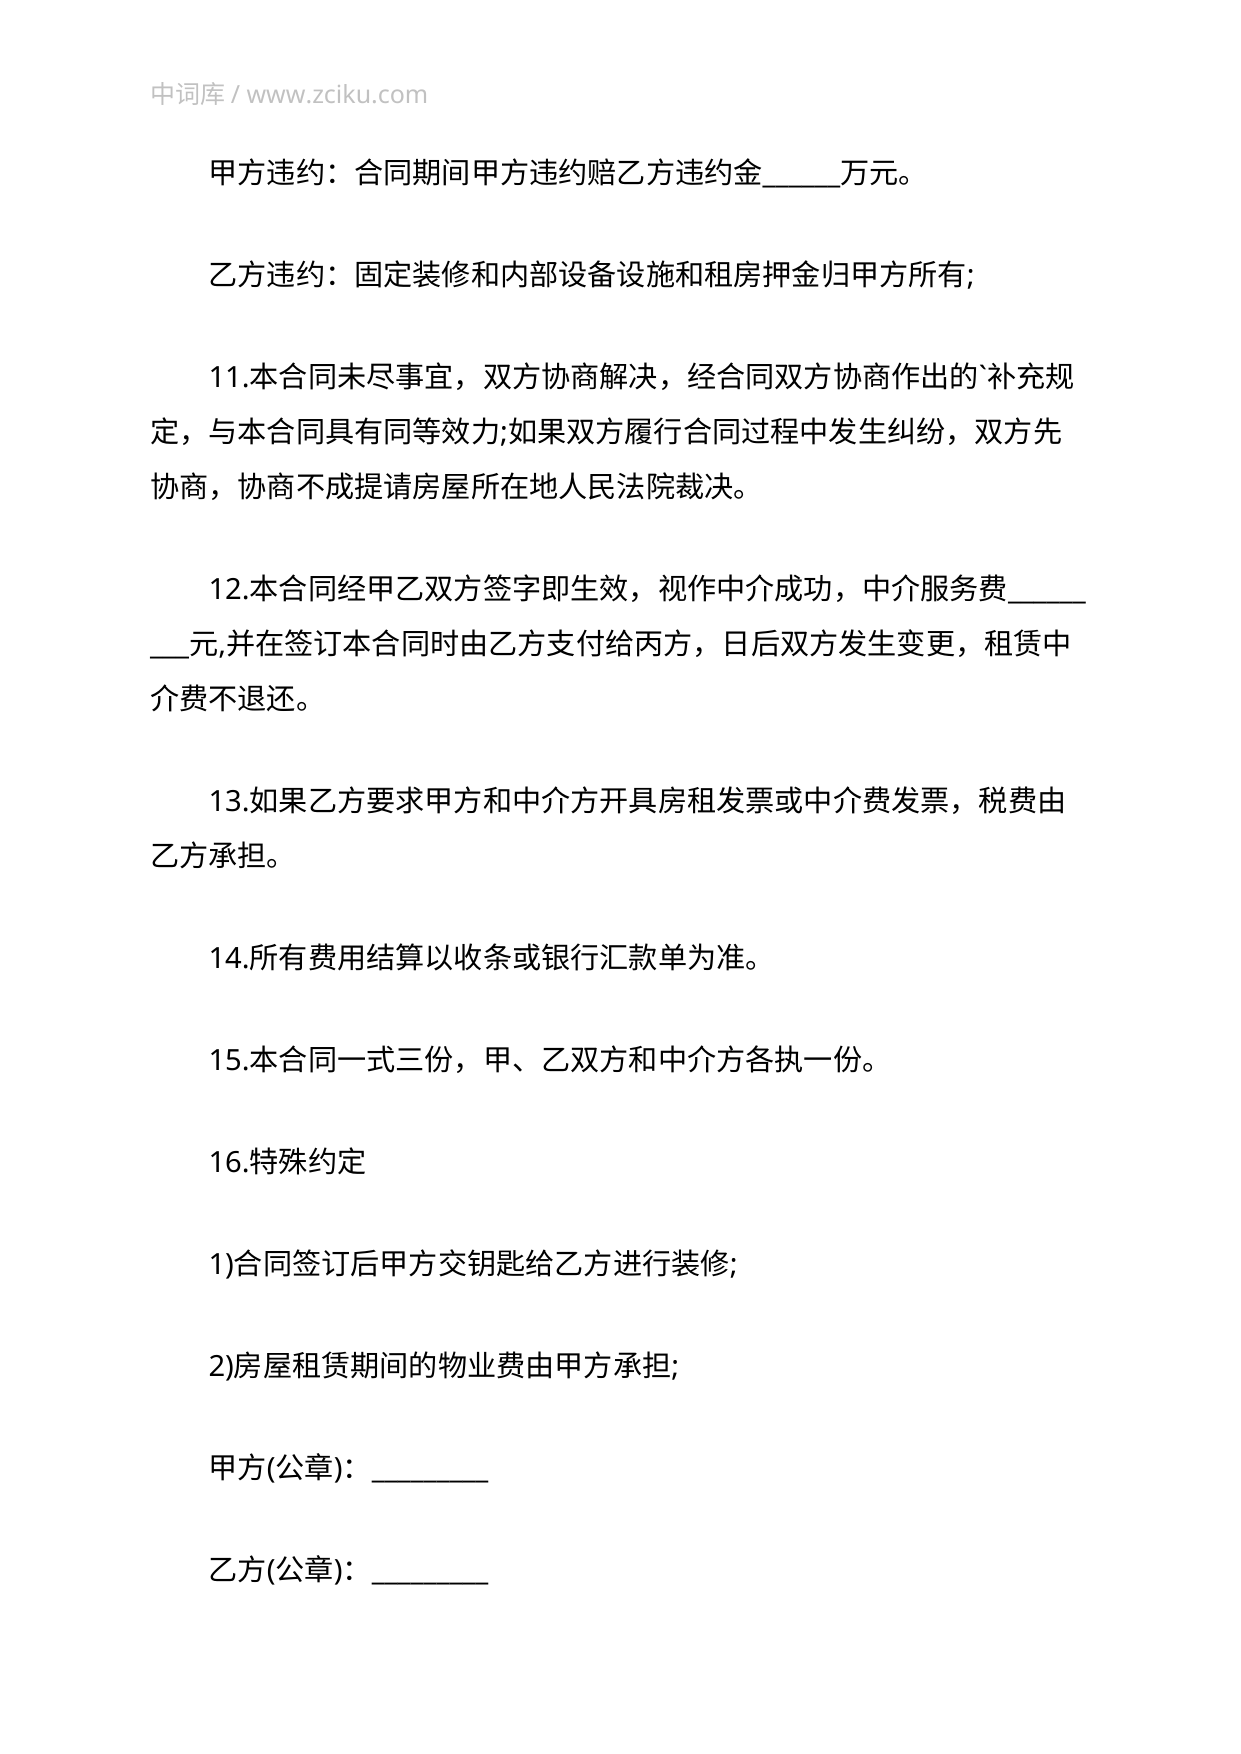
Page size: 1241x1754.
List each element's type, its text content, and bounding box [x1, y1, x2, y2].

text 2)房屋租赁期间的物业费由甲方承担; [150, 1342, 1090, 1384]
text 1)合同签订后甲方交钥匙给乙方进行装修; [150, 1240, 1090, 1283]
text 乙方违约：固定装修和内部设备设施和租房押金归甲方所有; [150, 252, 1090, 294]
text 15.本合同一式三份，甲、乙双方和中介方各执一份。 [150, 1036, 1090, 1079]
text 乙方(公章)：_________ [150, 1546, 1090, 1588]
text 甲方(公章)：_________ [150, 1444, 1090, 1487]
text 13.如果乙方要求甲方和中介方开具房租发票或中介费发票，税费由乙方承担。 [150, 777, 1090, 875]
text 14.所有费用结算以收条或银行汇款单为准。 [150, 934, 1090, 977]
text 甲方违约：合同期间甲方违约赔乙方违约金______万元。 [150, 150, 1090, 192]
text 16.特殊约定 [150, 1138, 1090, 1181]
text 11.本合同未尽事宜，双方协商解决，经合同双方协商作出的`补充规定，与本合同具有同等效力;如果双方履行合同过程中发生纠纷，双方先协商，协商不成提请房屋所在地人民法院裁决。 [150, 354, 1090, 506]
text 12.本合同经甲乙双方签字即生效，视作中介成功，中介服务费_________元,并在签订本合同时由乙方支付给丙方，日后双方发生变更，租赁中介费不退还。 [150, 566, 1090, 718]
